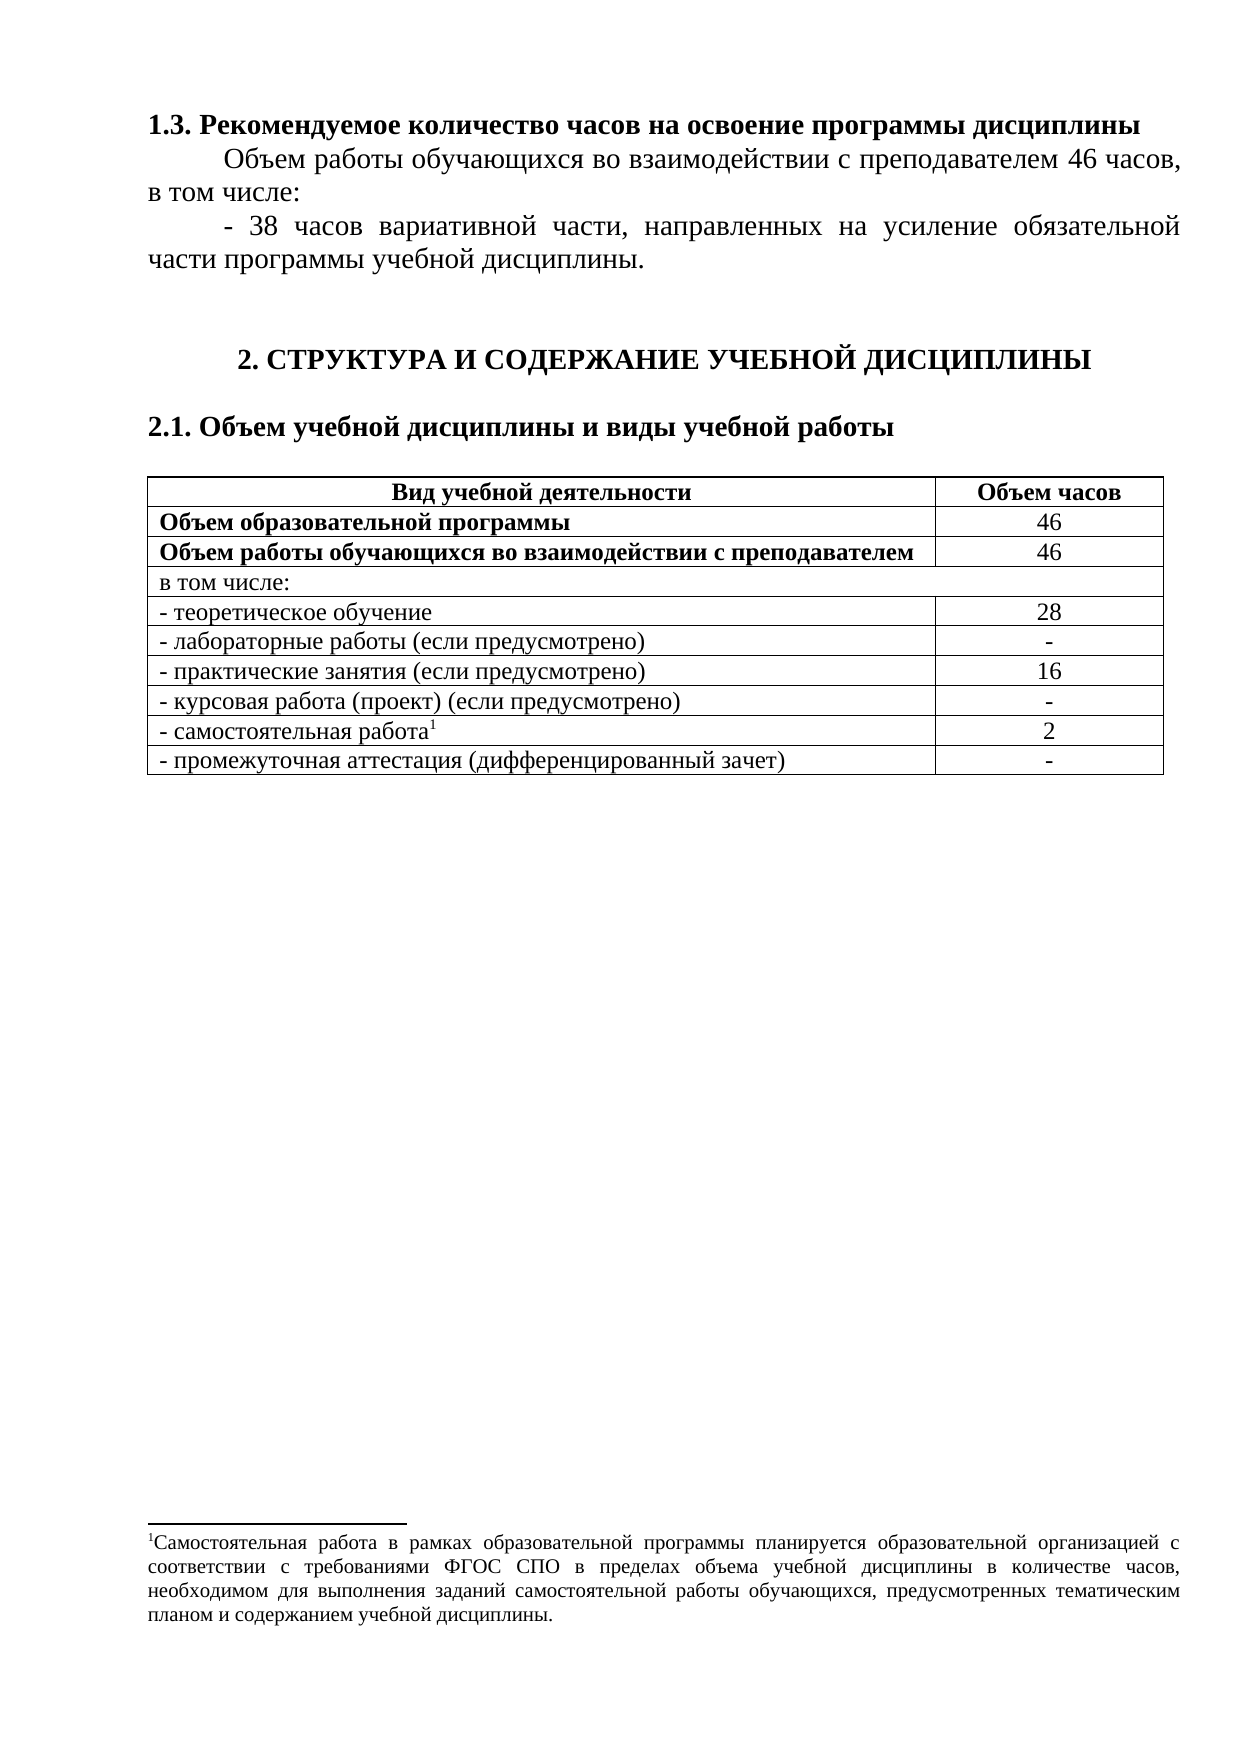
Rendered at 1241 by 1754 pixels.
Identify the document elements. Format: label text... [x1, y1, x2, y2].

table_cell - теоретическое обучение [148, 597, 935, 625]
table_cell Объем образовательной программы [148, 507, 935, 536]
text Объем работы обучающихся во взаимодействии с преподавателем 46 часов, в том числе: [148, 141, 1181, 208]
table_cell - самостоятельная работа [148, 716, 935, 744]
table_cell 28 [936, 597, 1163, 625]
table_cell Объем работы обучающихся во взаимодействии с преподавателем [148, 537, 935, 566]
table_cell - промежуточная аттестация (дифференцированный зачет) [148, 746, 935, 774]
table_header Вид учебной деятельности [148, 478, 935, 506]
table_header Объем часов [936, 478, 1163, 506]
text 2. СТРУКТУРА И СОДЕРЖАНИЕ УЧЕБНОЙ ДИСЦИПЛИНЫ [148, 342, 1181, 376]
text 1.3. Рекомендуемое количество часов на освоение программы дисциплины [148, 107, 1181, 141]
table_cell - [936, 686, 1163, 715]
table_cell 46 [936, 537, 1163, 566]
text - 38 часов вариативной части, направленных на усиление обязательной части программы учебной дисциплины. [148, 208, 1181, 275]
text 2.1. Объем учебной дисциплины и виды учебной работы [148, 409, 1181, 443]
table_cell 2 [936, 716, 1163, 744]
table_cell - [936, 626, 1163, 655]
table_cell - [936, 746, 1163, 774]
table_cell 46 [936, 507, 1163, 536]
table_cell 16 [936, 656, 1163, 685]
table_cell - лабораторные работы (если предусмотрено) [148, 626, 935, 655]
table_cell - практические занятия (если предусмотрено) [148, 656, 935, 685]
table_cell в том числе: [148, 567, 1163, 596]
table_cell - курсовая работа (проект) (если предусмотрено) [148, 686, 935, 715]
